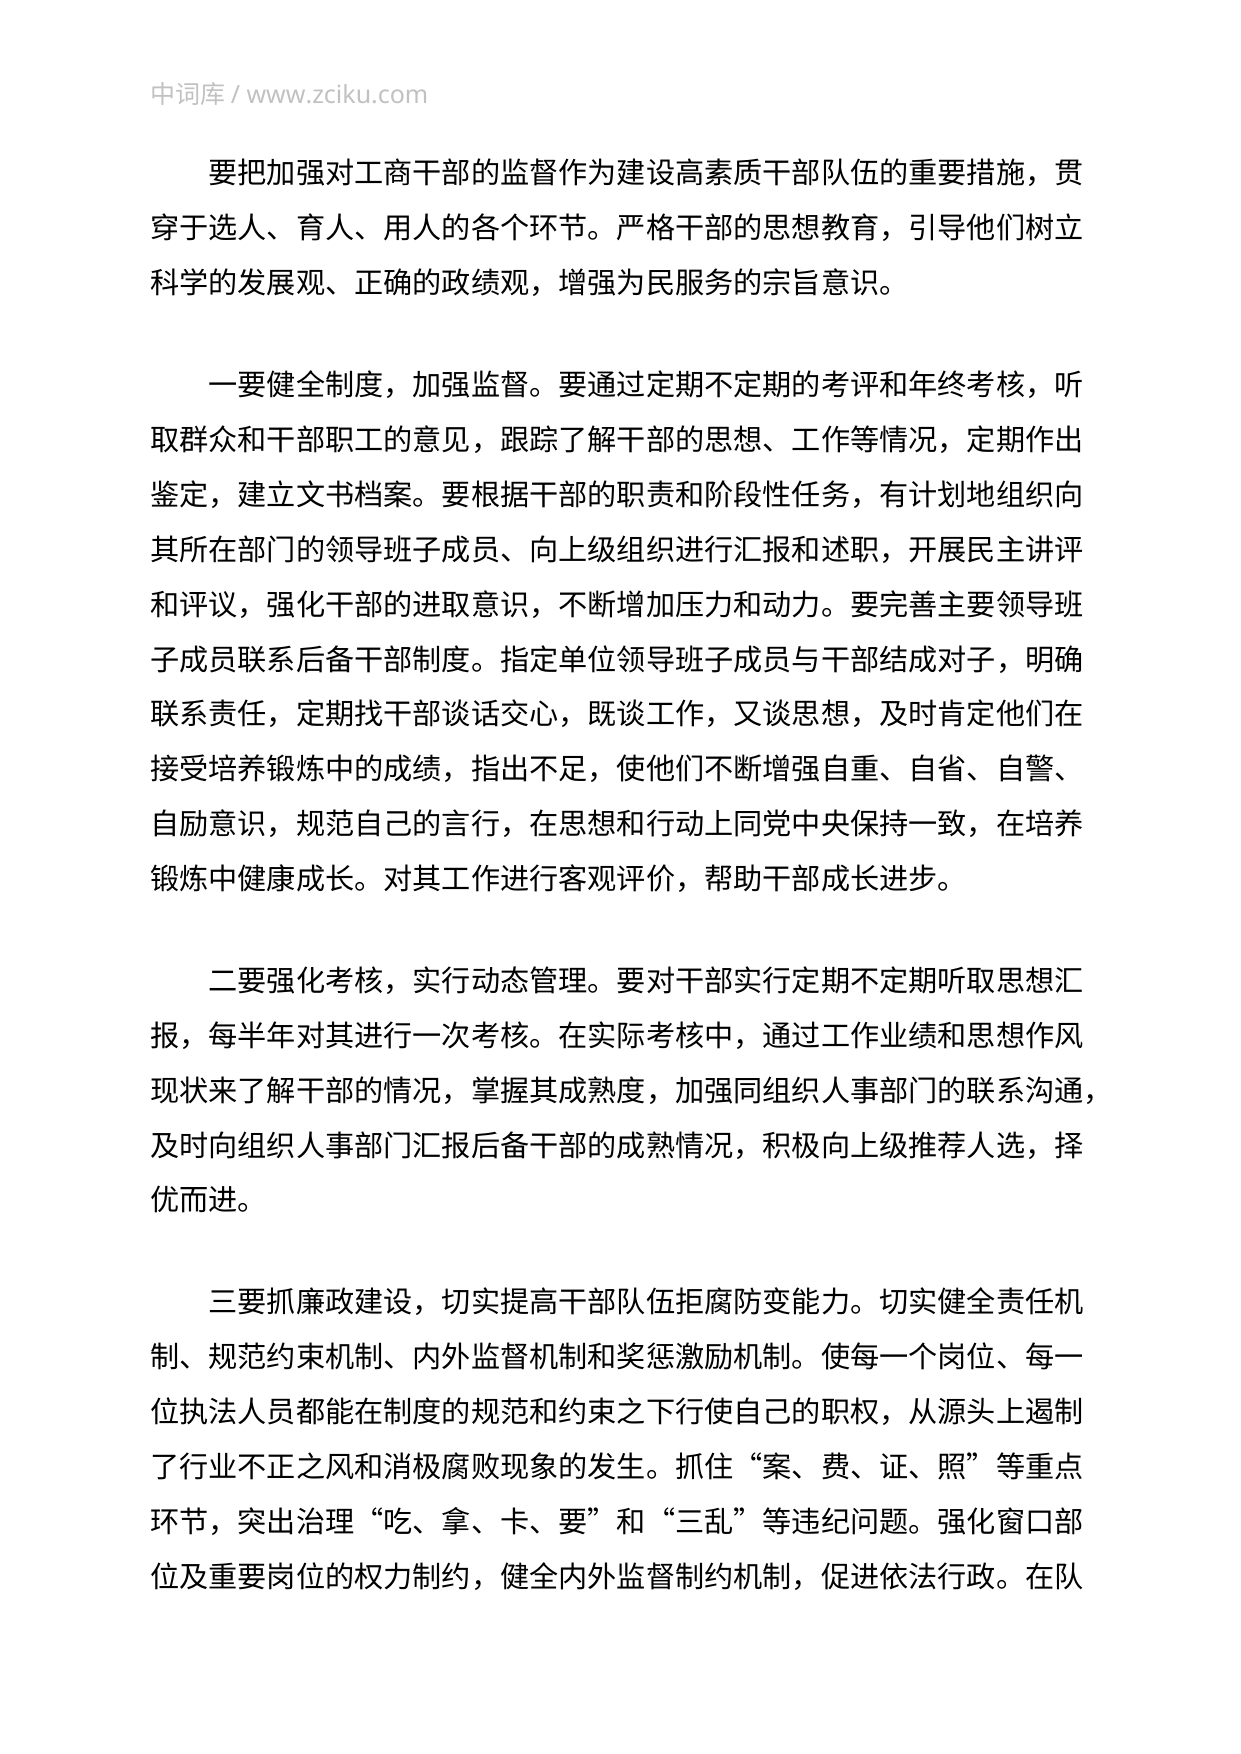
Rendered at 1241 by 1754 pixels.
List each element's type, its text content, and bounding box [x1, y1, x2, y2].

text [150, 1279, 1090, 1596]
text 要把加强对工商干部的监督作为建设高素质干部队伍的重要措施，贯穿于选人、育人、用人的各个环节。严格干部的思想教育，引导他们树立科学的发展观、正确的政绩观，增强为民服务的宗旨意识。 [150, 150, 1090, 302]
text 一要健全制度，加强监督。要通过定期不定期的考评和年终考核，听取群众和干部职工的意见，跟踪了解干部的思想、工作等情况，定期作出鉴定，建立文书档案。要根据干部的职责和阶段性任务，有计划地组织向其所在部门的领导班子成员、向上级组织进行汇报和述职，开展民主讲评和评议，强化干部的进取意识，不断增加压力和动力。要完善主要领导班子成员联系后备干部制度。指定单位领导班子成员与干部结成对子，明确联系责任，定期找干部谈话交心，既谈工作，又谈思想，及时肯定他们在接受培养锻炼中的成绩，指出不足，使他们不断增强自重、自省、自警、自励意识，规范自己的言行，在思想和行动上同党中央保持一致，在培养锻炼中健康成长。对其工作进行客观评价，帮助干部成长进步。 [150, 362, 1090, 898]
text 二要强化考核，实行动态管理。要对干部实行定期不定期听取思想汇报，每半年对其进行一次考核。在实际考核中，通过工作业绩和思想作风现状来了解干部的情况，掌握其成熟度，加强同组织人事部门的联系沟通，及时向组织人事部门汇报后备干部的成熟情况，积极向上级推荐人选，择优而进。 [150, 957, 1090, 1219]
